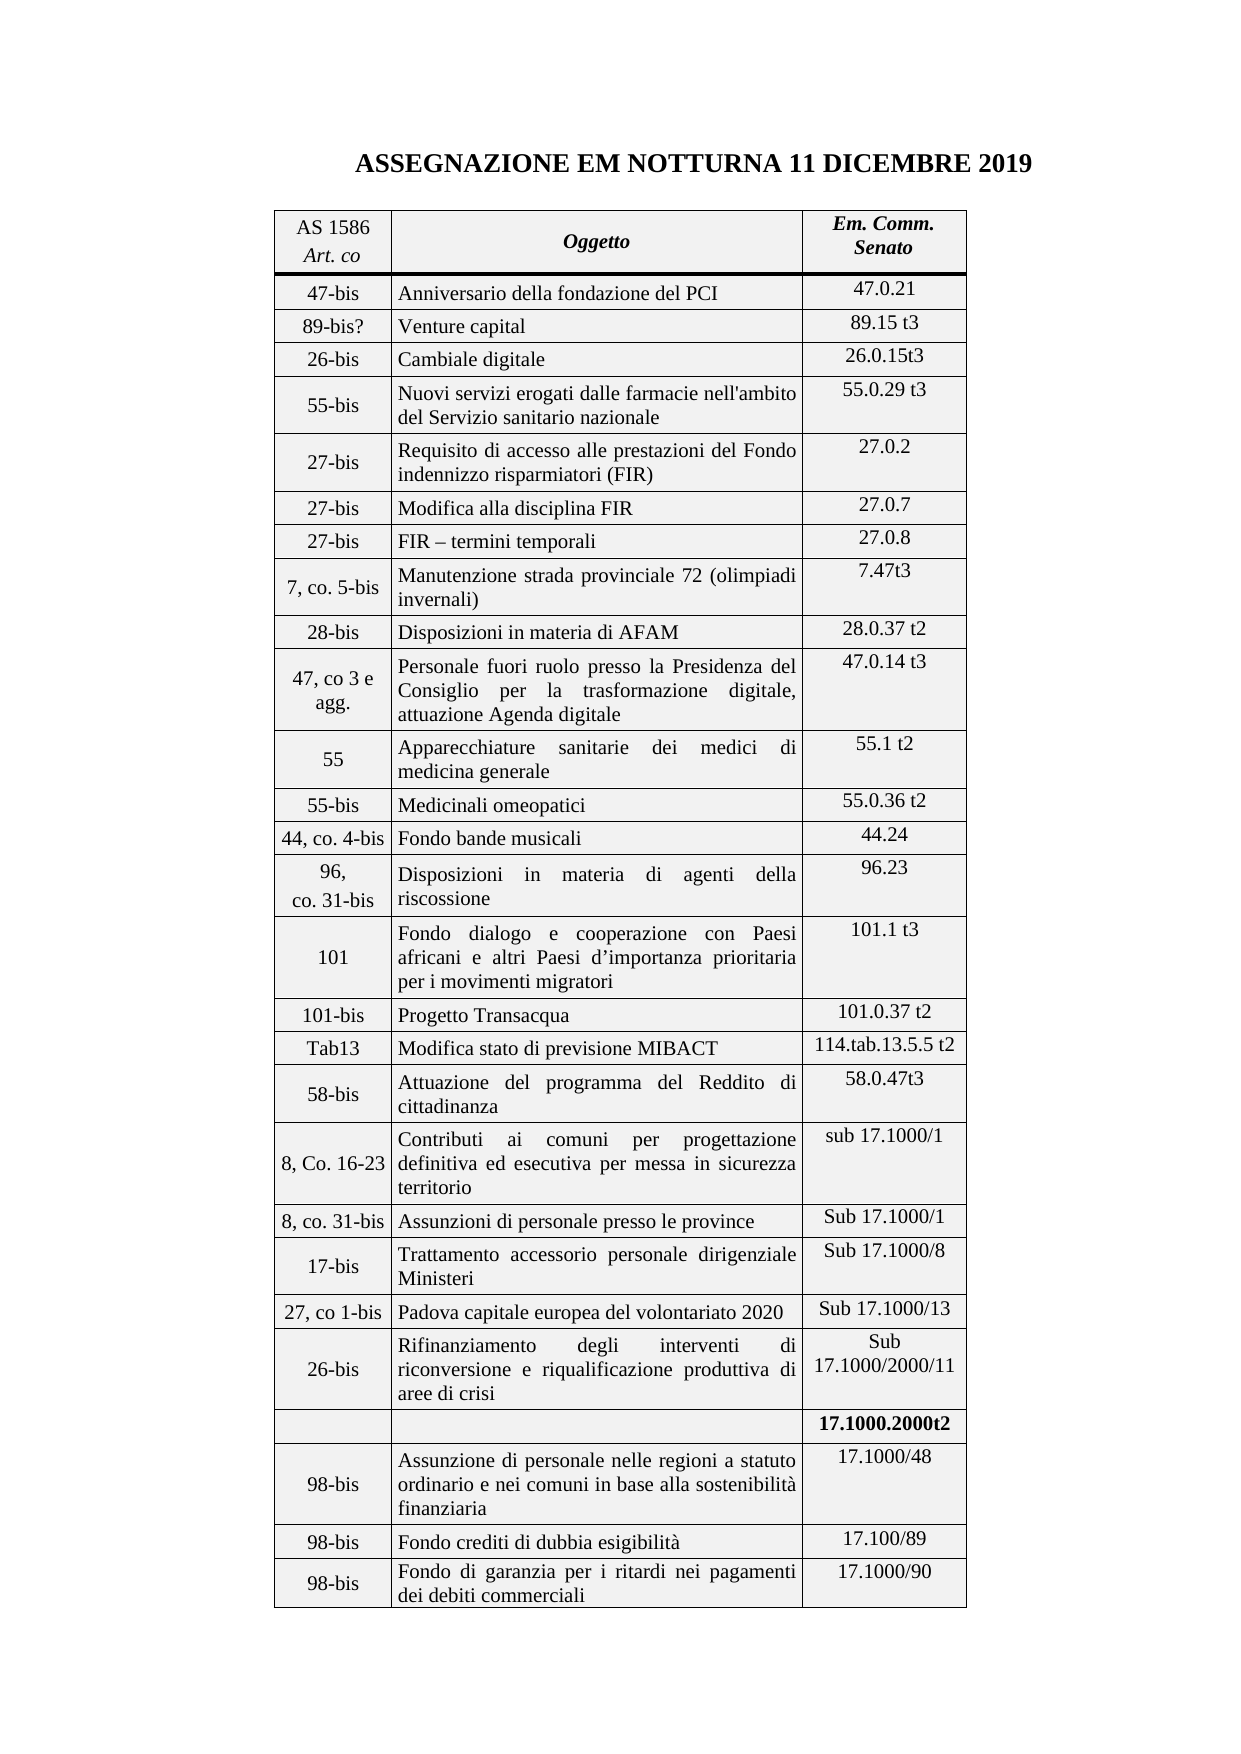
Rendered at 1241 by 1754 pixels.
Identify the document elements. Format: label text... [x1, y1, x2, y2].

table_cell 27-bis [275, 525, 391, 557]
table_cell Assunzioni di personale presso le province [392, 1205, 802, 1237]
table_header Oggetto [392, 211, 802, 272]
table_cell Fondo di garanzia per i ritardi nei pagamenti dei debiti commerciali [392, 1559, 802, 1607]
table_cell 47.0.21 [803, 276, 966, 309]
table_cell 17.100/89 [803, 1525, 966, 1558]
table_cell 8, Co. 16-23 [275, 1123, 391, 1203]
table_cell 58-bis [275, 1065, 391, 1122]
table_cell Rifinanziamento degli interventi di riconversione e riqualificazione produttiva di aree di crisi [392, 1329, 802, 1409]
table_cell 96.23 [803, 855, 966, 916]
table_cell 27.0.8 [803, 525, 966, 557]
table_cell Apparecchiature sanitarie dei medici di medicina generale [392, 731, 802, 787]
table_cell 26.0.15t3 [803, 343, 966, 376]
table_cell Venture capital [392, 310, 802, 342]
table_cell Trattamento accessorio personale dirigenziale Ministeri [392, 1238, 802, 1294]
table_cell Medicinali omeopatici [392, 789, 802, 821]
table_cell 47, co 3 e agg. [275, 649, 391, 730]
table_cell [275, 1410, 391, 1443]
table_cell Modifica stato di previsione MIBACT [392, 1032, 802, 1064]
table_cell 89-bis? [275, 310, 391, 342]
table_cell 101.1 t3 [803, 917, 966, 997]
table_cell 27, co 1-bis [275, 1295, 391, 1328]
table_cell 7, co. 5-bis [275, 559, 391, 615]
table_cell 101-bis [275, 999, 391, 1031]
table_header Em. Comm. Senato [803, 211, 966, 272]
table_cell 98-bis [275, 1525, 391, 1558]
table_cell [392, 1410, 802, 1443]
table_cell 27.0.2 [803, 434, 966, 491]
table_cell 101 [275, 917, 391, 997]
table_cell 101.0.37 t2 [803, 999, 966, 1031]
table_cell Fondo bande musicali [392, 822, 802, 854]
table_cell Sub 17.1000/1 [803, 1205, 966, 1237]
table_cell 44, co. 4-bis [275, 822, 391, 854]
table_cell 44.24 [803, 822, 966, 854]
table_cell Sub 17.1000/13 [803, 1295, 966, 1328]
table_cell Manutenzione strada provinciale 72 (olimpiadi invernali) [392, 559, 802, 615]
table_cell 114.tab.13.5.5 t2 [803, 1032, 966, 1064]
table_cell 55.0.29 t3 [803, 377, 966, 433]
table_cell 55.0.36 t2 [803, 789, 966, 821]
table_cell Progetto Transacqua [392, 999, 802, 1031]
table_cell 96, co. 31-bis [275, 855, 391, 916]
table_cell Assunzione di personale nelle regioni a statuto ordinario e nei comuni in base alla sostenibilità finanziaria [392, 1444, 802, 1524]
text ASSEGNAZIONE EM NOTTURNA 11 DICEMBRE 2019 [192, 148, 1122, 179]
table_cell 28.0.37 t2 [803, 616, 966, 648]
table_cell 8, co. 31-bis [275, 1205, 391, 1237]
table_cell Fondo dialogo e cooperazione con Paesi africani e altri Paesi d’importanza prioritaria per i movimenti migratori [392, 917, 802, 997]
table_cell 26-bis [275, 1329, 391, 1409]
table_cell Requisito di accesso alle prestazioni del Fondo indennizzo risparmiatori (FIR) [392, 434, 802, 491]
table_cell 98-bis [275, 1559, 391, 1607]
table_cell Sub 17.1000/8 [803, 1238, 966, 1294]
table_cell 17-bis [275, 1238, 391, 1294]
table_cell Modifica alla disciplina FIR [392, 492, 802, 524]
table_cell 47.0.14 t3 [803, 649, 966, 730]
table_cell FIR – termini temporali [392, 525, 802, 557]
table_cell 27-bis [275, 434, 391, 491]
table_cell 17.1000/48 [803, 1444, 966, 1524]
table_cell Disposizioni in materia di agenti della riscossione [392, 855, 802, 916]
table_cell sub 17.1000/1 [803, 1123, 966, 1203]
table_cell 27.0.7 [803, 492, 966, 524]
table_cell 17.1000.2000t2 [803, 1410, 966, 1443]
table_cell Tab13 [275, 1032, 391, 1064]
table_cell Nuovi servizi erogati dalle farmacie nell'ambito del Servizio sanitario nazionale [392, 377, 802, 433]
table_cell Disposizioni in materia di AFAM [392, 616, 802, 648]
table_cell 26-bis [275, 343, 391, 376]
table_cell 28-bis [275, 616, 391, 648]
table_cell 55-bis [275, 789, 391, 821]
table_cell Cambiale digitale [392, 343, 802, 376]
table_header AS 1586 Art. co [275, 211, 391, 272]
table_cell Attuazione del programma del Reddito di cittadinanza [392, 1065, 802, 1122]
table_cell 17.1000/90 [803, 1559, 966, 1607]
table_cell 98-bis [275, 1444, 391, 1524]
table_cell Fondo crediti di dubbia esigibilità [392, 1525, 802, 1558]
table_cell 27-bis [275, 492, 391, 524]
table_cell Anniversario della fondazione del PCI [392, 276, 802, 309]
table_cell Sub 17.1000/2000/11 [803, 1329, 966, 1409]
table_cell 58.0.47t3 [803, 1065, 966, 1122]
table_cell Personale fuori ruolo presso la Presidenza del Consiglio per la trasformazione digitale, attuazione Agenda digitale [392, 649, 802, 730]
table_cell Padova capitale europea del volontariato 2020 [392, 1295, 802, 1328]
table_cell 89.15 t3 [803, 310, 966, 342]
table_cell 55.1 t2 [803, 731, 966, 787]
table_cell Contributi ai comuni per progettazione definitiva ed esecutiva per messa in sicurezza territorio [392, 1123, 802, 1203]
table_cell 55-bis [275, 377, 391, 433]
table_cell 7.47t3 [803, 559, 966, 615]
table_cell 55 [275, 731, 391, 787]
table_cell 47-bis [275, 276, 391, 309]
